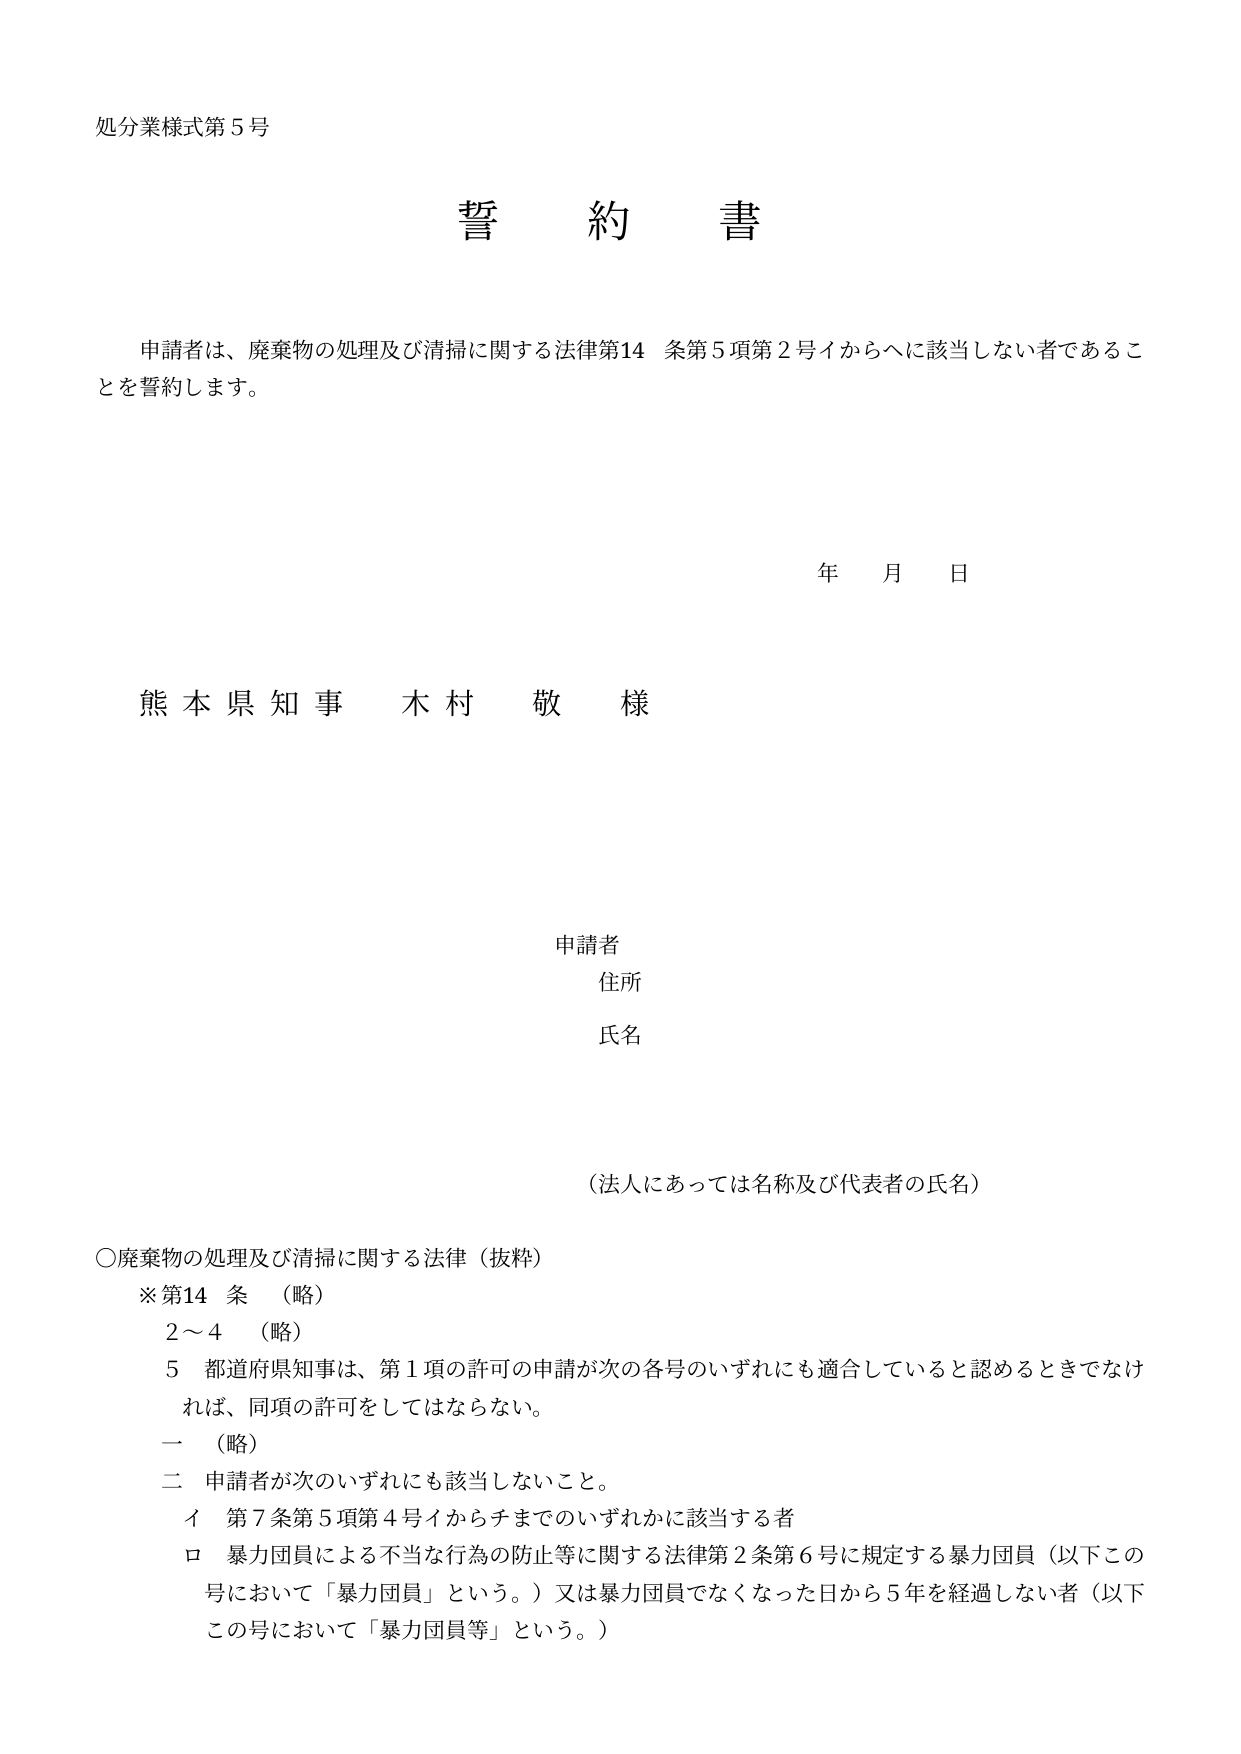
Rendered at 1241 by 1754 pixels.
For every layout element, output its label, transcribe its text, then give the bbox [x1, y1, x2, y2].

text 年 月 日 [95, 553, 1145, 590]
text 処分業様式第５号 [95, 107, 1145, 144]
text 氏名 [95, 1015, 1145, 1052]
text ※第14条 （略） [95, 1276, 1145, 1313]
text （法人にあっては名称及び代表者の氏名） [570, 1164, 1160, 1201]
text 〇廃棄物の処理及び清掃に関する法律（抜粋） [95, 1238, 1145, 1276]
text ２～４ （略） [95, 1313, 1145, 1350]
text 二 申請者が次のいずれにも該当しないこと。 [95, 1461, 1145, 1499]
text 住所 [95, 962, 1145, 999]
text ロ 暴力団員による不当な行為の防止等に関する法律第２条第６号に規定する暴力団員（以下この号において「暴力団員」という。）又は暴力団員でなくなった日から５年を経過しない者（以下この号において「暴力団員等」という。） [161, 1536, 1145, 1647]
text 熊本県知事 木村 敬 様 [95, 665, 1145, 739]
text 誓 約 書 [95, 181, 1145, 256]
text 一 （略） [95, 1424, 1145, 1461]
text イ 第７条第５項第４号イからチまでのいずれかに該当する者 [95, 1499, 1145, 1536]
text ５ 都道府県知事は、第１項の許可の申請が次の各号のいずれにも適合していると認めるときでなければ、同項の許可をしてはならない。 [139, 1350, 1145, 1424]
text 申請者は、廃棄物の処理及び清掃に関する法律第14条第５項第２号イからヘに該当しない者であることを誓約します。 [95, 330, 1145, 404]
text 申請者 [95, 925, 1145, 962]
